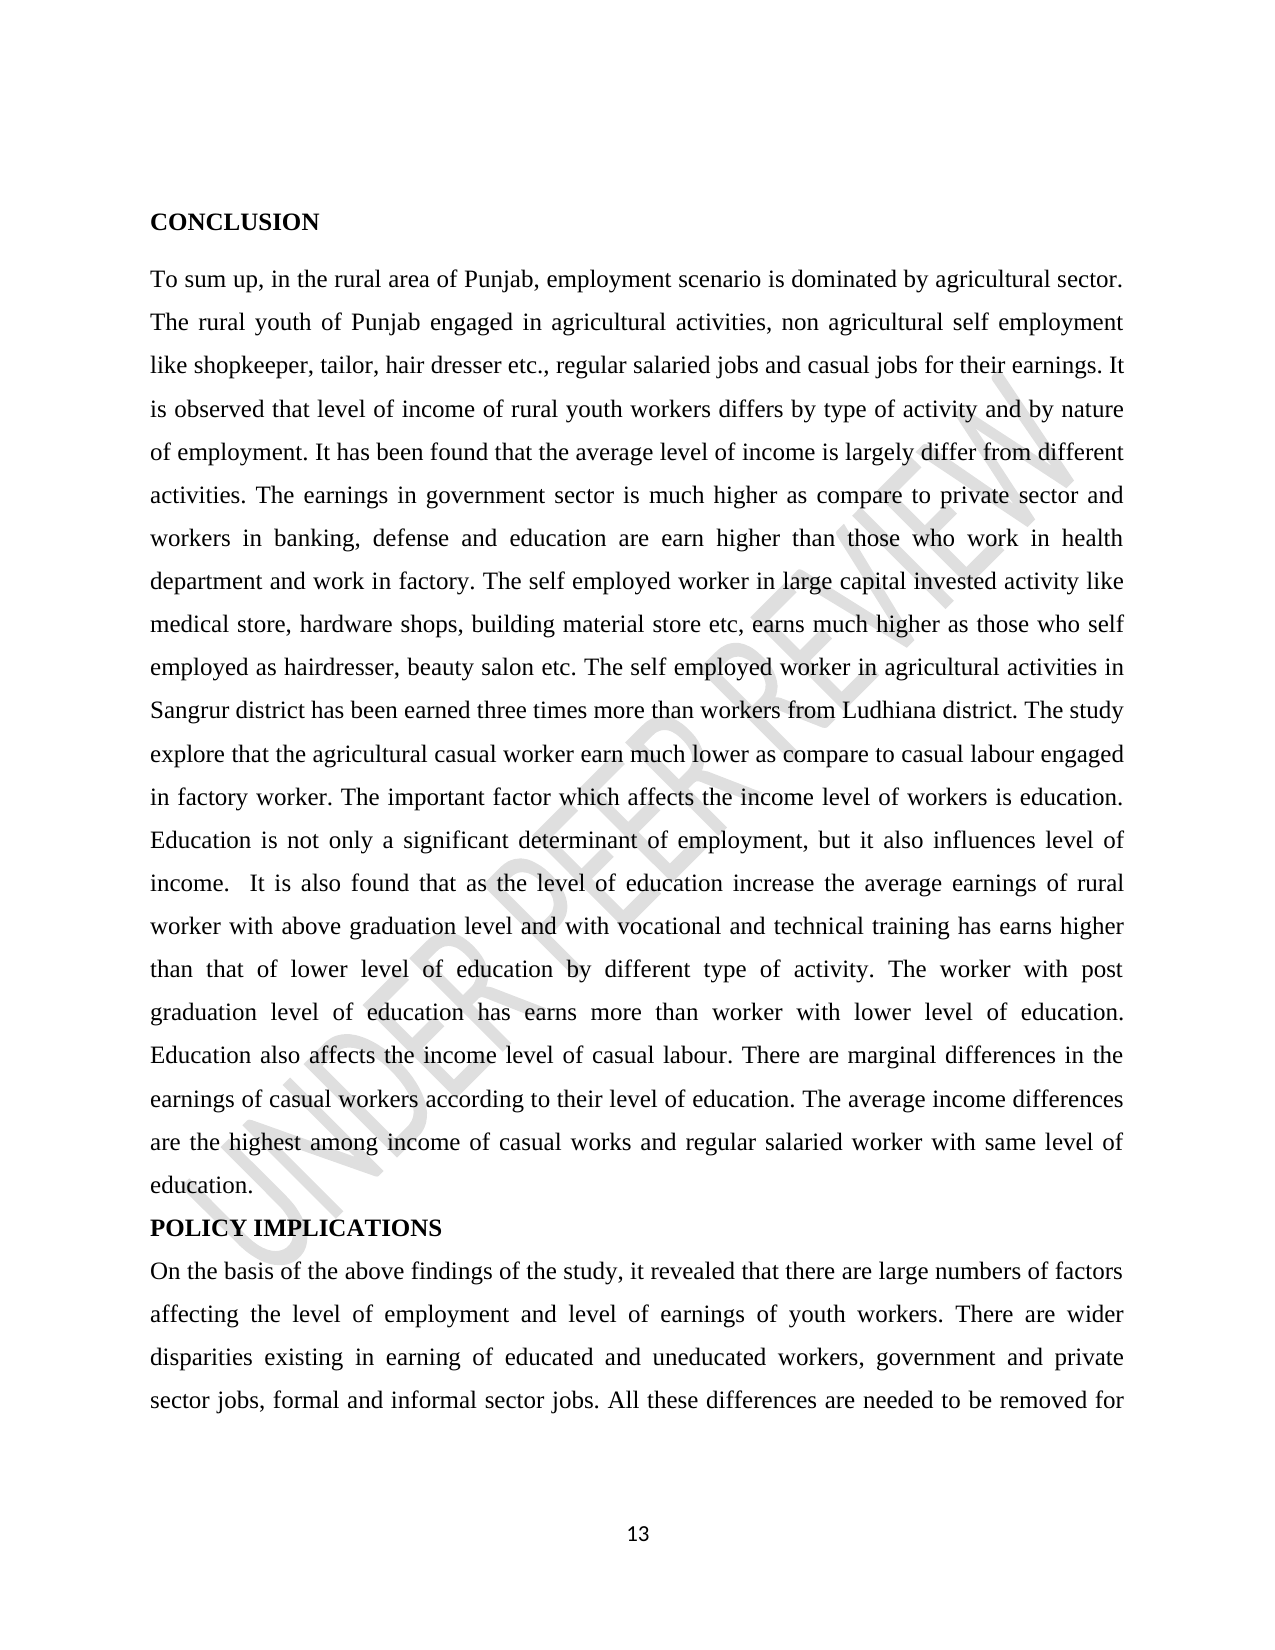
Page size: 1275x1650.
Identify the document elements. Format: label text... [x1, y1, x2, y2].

text To sum up, in the rural area of Punjab, employment scenario is dominated by agricultural sector. The rural youth of Punjab engaged in agricultural activities, non agricultural self employment like shopkeeper, tailor, hair dresser etc., regular salaried jobs and casual jobs for their earnings. It is observed that level of income of rural youth workers differs by type of activity and by nature of employment. It has been found that the average level of income is largely differ from different activities. The earnings in government sector is much higher as compare to private sector and workers in banking, defense and education are earn higher than those who work in health department and work in factory. The self employed worker in large capital invested activity like medical store, hardware shops, building material store etc, earns much higher as those who self employed as hairdresser, beauty salon etc. The self employed worker in agricultural activities in Sangrur district has been earned three times more than workers from Ludhiana district. The study explore that the agricultural casual worker earn much lower as compare to casual labour engaged in factory worker. The important factor which affects the income level of workers is education. Education is not only a significant determinant of employment, but it also influences level of income. It is also found that as the level of education increase the average earnings of rural worker with above graduation level and with vocational and technical training has earns higher than that of lower level of education by different type of activity. The worker with post graduation level of education has earns more than worker with lower level of education. Education also affects the income level of casual labour. There are marginal differences in the earnings of casual workers according to their level of education. The average income differences are the highest among income of casual works and regular salaried worker with same level of education. [150, 264, 1125, 1199]
text POLICY IMPLICATIONS [150, 1213, 1125, 1242]
text CONCLUSION [150, 207, 1125, 236]
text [150, 1256, 1125, 1414]
